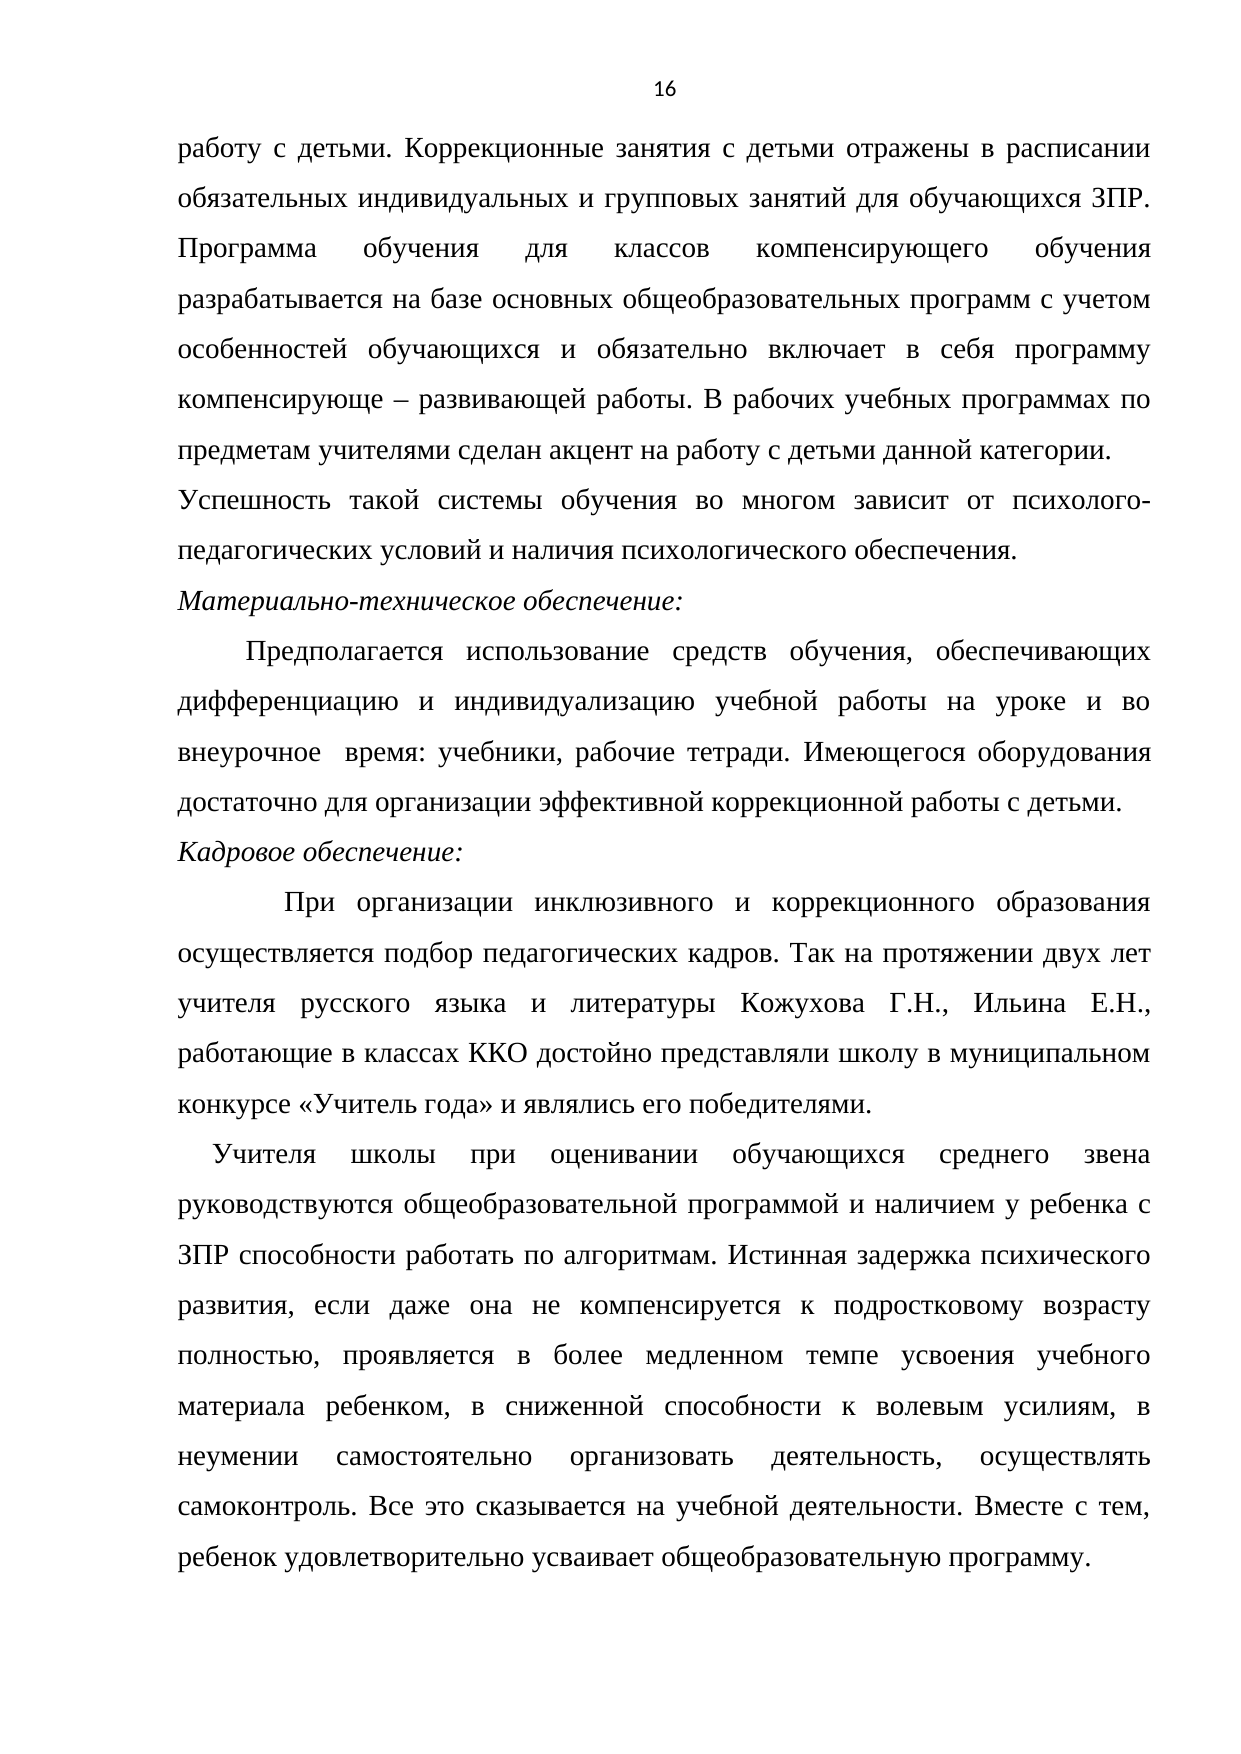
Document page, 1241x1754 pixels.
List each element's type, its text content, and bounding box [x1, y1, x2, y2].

text Кадровое обеспечение: [177, 834, 1152, 868]
text Учителя школы при оценивании обучающихся среднего звена руководствуются общеобразовательной программой и наличием у ребенка с ЗПР способности работать по алгоритмам. Истинная задержка психического развития, если даже она не компенсируется к подростковому возрасту полностью, проявляется в более медленном темпе усвоения учебного материала ребенком, в сниженной способности к волевым усилиям, в неумении самостоятельно организовать деятельность, осуществлять самоконтроль. Все это сказывается на учебной деятельности. Вместе с тем, ребенок удовлетворительно усваивает общеобразовательную программу. [177, 1136, 1152, 1572]
text Предполагается использование средств обучения, обеспечивающих дифференциацию и индивидуализацию учебной работы на уроке и во внеурочное время: учебники, рабочие тетради. Имеющегося оборудования достаточно для организации эффективной коррекционной работы с детьми. [177, 633, 1152, 817]
text При организации инклюзивного и коррекционного образования осуществляется подбор педагогических кадров. Так на протяжении двух лет учителя русского языка и литературы Кожухова Г.Н., Ильина Е.Н., работающие в классах ККО достойно представляли школу в муниципальном конкурсе «Учитель года» и являлись его победителями. [177, 884, 1152, 1119]
text Успешность такой системы обучения во многом зависит от психолого-педагогических условий и наличия психологического обеспечения. [177, 482, 1152, 566]
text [177, 130, 1152, 465]
text Материально-техническое обеспечение: [177, 583, 1152, 616]
